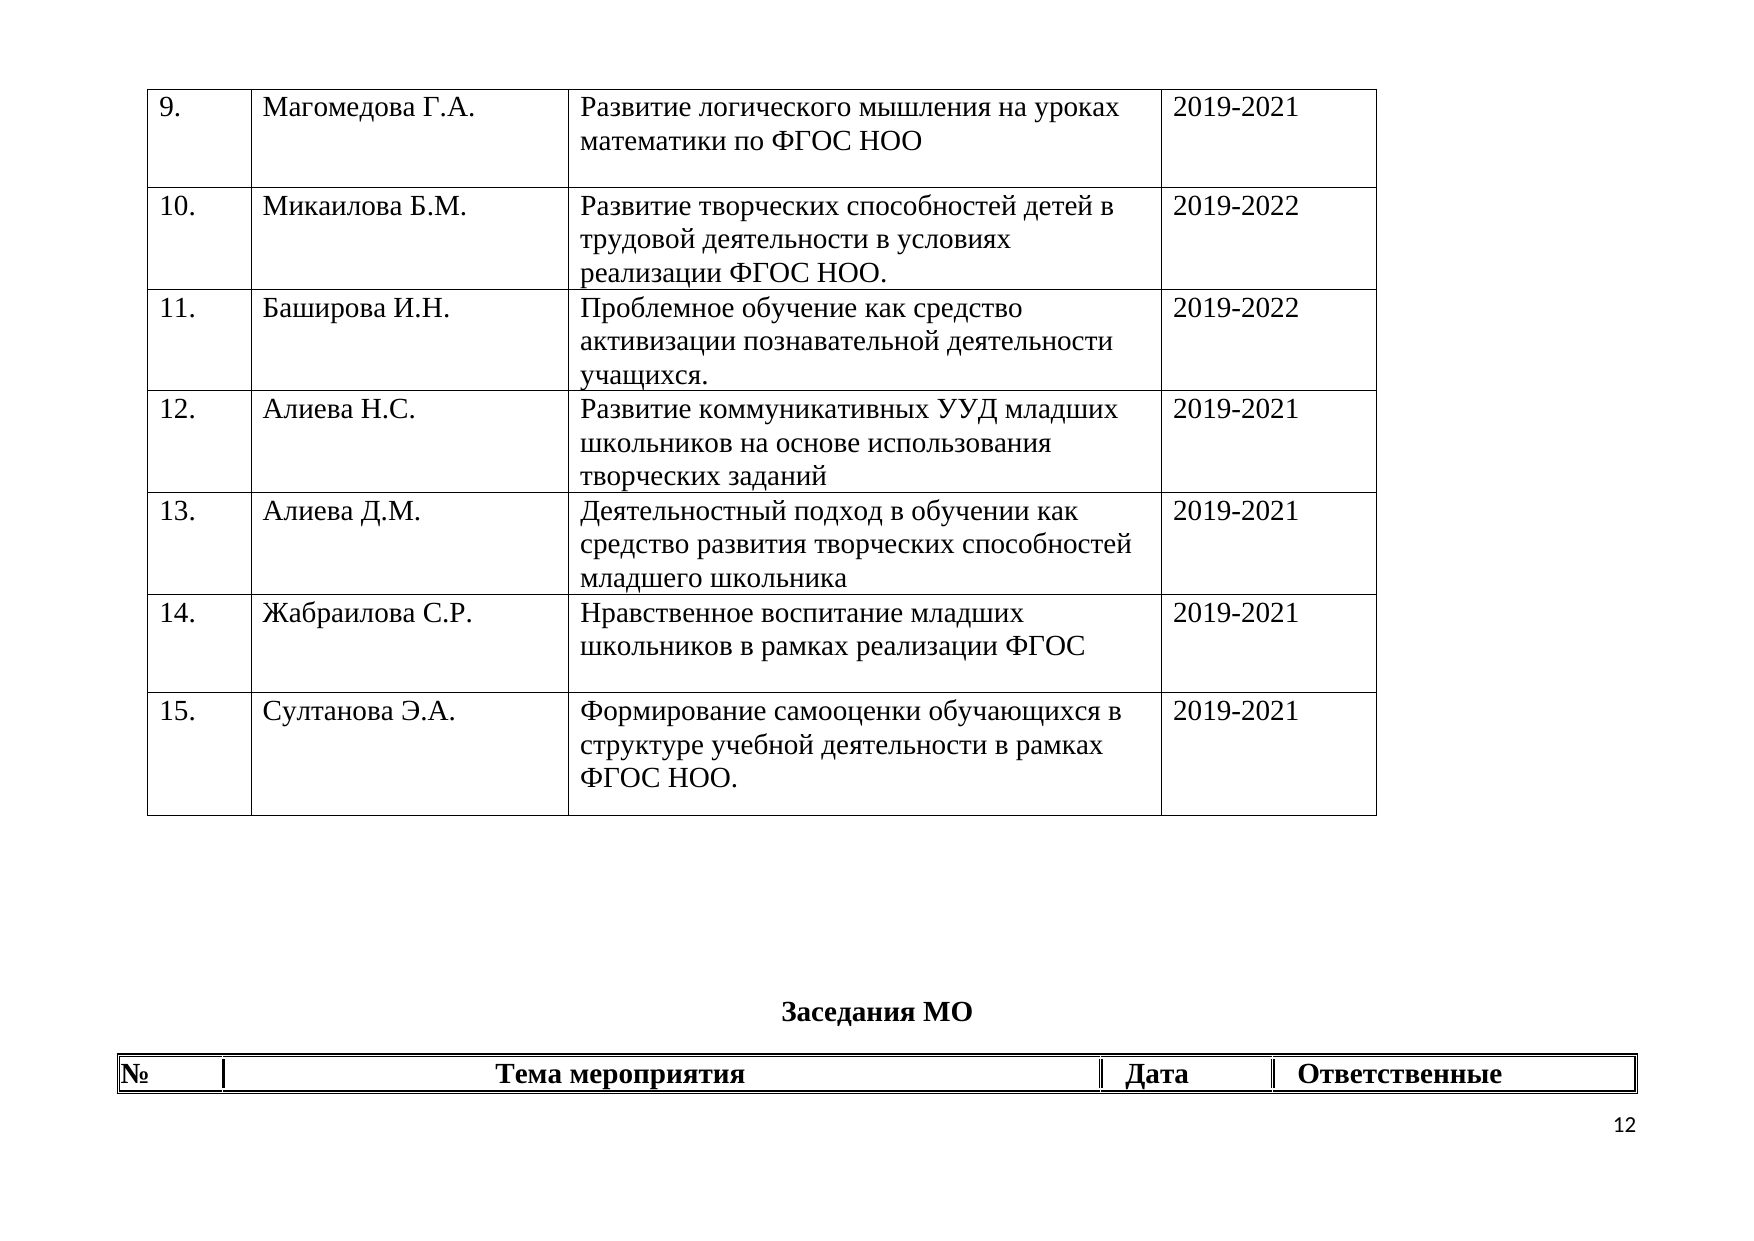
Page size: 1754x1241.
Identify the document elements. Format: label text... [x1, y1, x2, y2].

table_cell Алиева Н.С. [252, 391, 568, 492]
table_header Тема мероприятия [223, 1055, 1101, 1090]
table_cell Баширова И.Н. [252, 290, 568, 390]
table_cell [148, 391, 251, 492]
table_cell Нравственное воспитание младших школьников в рамках реализации ФГОС [569, 595, 1161, 692]
table_cell Деятельностный подход в обучении как средство развития творческих способностей младшего школьника [569, 493, 1161, 594]
table_cell 2019-2021 [1162, 391, 1376, 492]
table_cell 2019-2022 [1162, 290, 1376, 390]
table_cell [148, 188, 251, 289]
table_cell 2019-2022 [1162, 188, 1376, 289]
table_cell 2019-2021 [1162, 595, 1376, 692]
table_header Дата [1101, 1055, 1273, 1090]
table_cell Проблемное обучение как средство активизации познавательной деятельности учащихся. [569, 290, 1161, 390]
table_cell 2019-2021 [1162, 693, 1376, 815]
table_cell Развитие логического мышления на уроках математики по ФГОС НОО [569, 90, 1161, 187]
table_cell [148, 90, 251, 187]
table_cell [148, 693, 251, 815]
text Заседания МО [118, 994, 1636, 1027]
table_cell [148, 595, 251, 692]
table_cell Развитие творческих способностей детей в трудовой деятельности в условиях реализации ФГОС НОО. [569, 188, 1161, 289]
table_cell Султанова Э.А. [252, 693, 568, 815]
table_cell Магомедова Г.А. [252, 90, 568, 187]
table_cell 2019-2021 [1162, 90, 1376, 187]
table_cell Жабраилова С.Р. [252, 595, 568, 692]
table_cell [148, 290, 251, 390]
table_header Ответственные [1273, 1057, 1634, 1090]
table_cell Алиева Д.М. [252, 493, 568, 594]
table_cell 2019-2021 [1162, 493, 1376, 594]
table_cell [148, 493, 251, 594]
table_cell Развитие коммуникативных УУД младших школьников на основе использования творческих заданий [569, 391, 1161, 492]
table_cell Микаилова Б.М. [252, 188, 568, 289]
table_cell Формирование самооценки обучающихся в структуре учебной деятельности в рамках ФГОС НОО. [569, 693, 1161, 815]
table_header № [120, 1055, 223, 1090]
